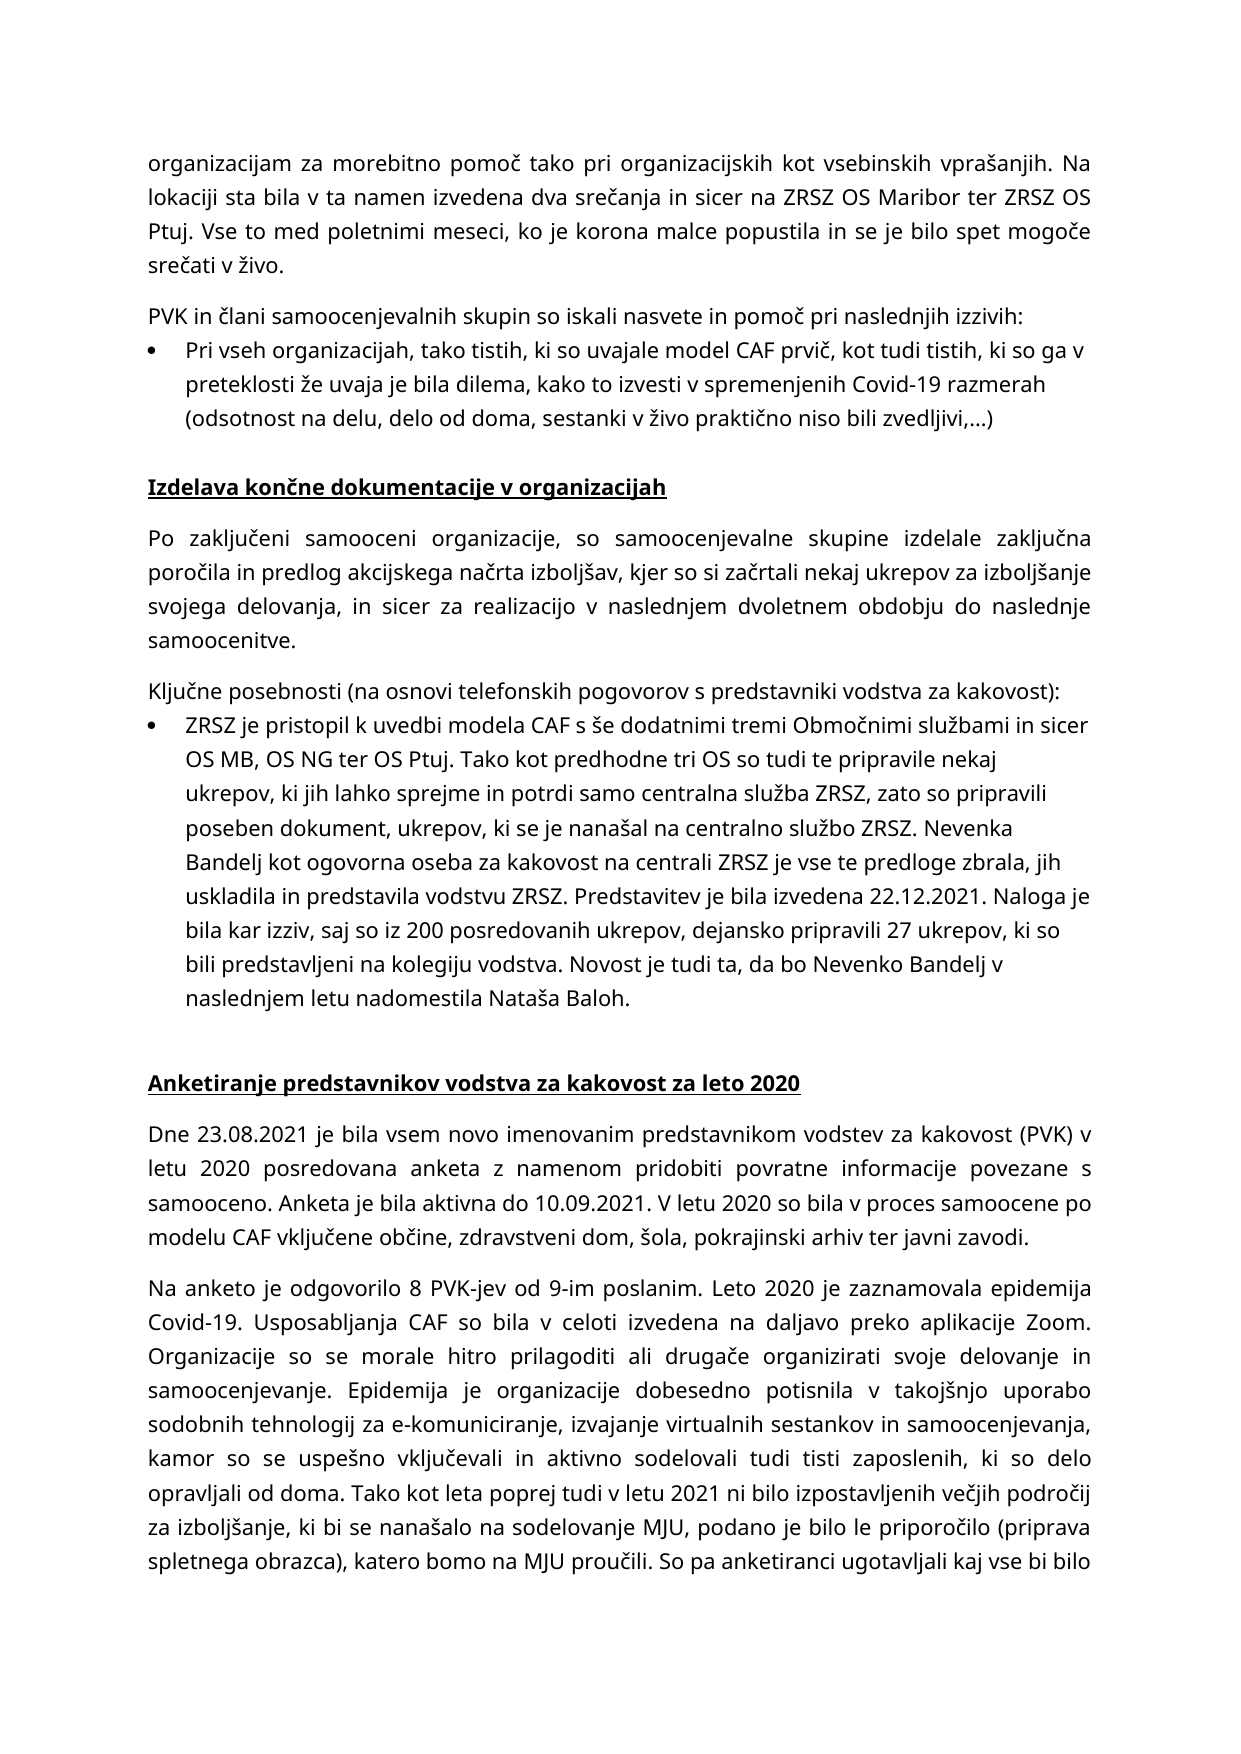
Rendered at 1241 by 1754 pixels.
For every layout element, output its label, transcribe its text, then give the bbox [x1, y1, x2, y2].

text PVK in člani samoocenjevalnih skupin so iskali nasvete in pomoč pri naslednjih izzivih: [148, 301, 1093, 331]
text Anketiranje predstavnikov vodstva za kakovost za leto 2020 [148, 1068, 1093, 1098]
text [148, 1273, 1093, 1576]
text Dne 23.08.2021 je bila vsem novo imenovanim predstavnikom vodstev za kakovost (PVK) v letu 2020 posredovana anketa z namenom pridobiti povratne informacije povezane s samooceno. Anketa je bila aktivna do 10.09.2021. V letu 2020 so bila v proces samoocene po modelu CAF vključene občine, zdravstveni dom, šola, pokrajinski arhiv ter javni zavodi. [148, 1119, 1093, 1252]
list Pri vseh organizacijah, tako tistih, ki so uvajale model CAF prvič, kot tudi tistih, ki so ga v preteklosti že uvaja je bila dilema, kako to izvesti v spremenjenih Covid-19 razmerah (odsotnost na delu, delo od doma, sestanki v živo praktično niso bili zvedljivi,…) [148, 335, 1093, 433]
text Po zaključeni samooceni organizacije, so samoocenjevalne skupine izdelale zaključna poročila in predlog akcijskega načrta izboljšav, kjer so si začrtali nekaj ukrepov za izboljšanje svojega delovanja, in sicer za realizacijo v naslednjem dvoletnem obdobju do naslednje samoocenitve. [148, 523, 1093, 655]
list ZRSZ je pristopil k uvedbi modela CAF s še dodatnimi tremi Območnimi službami in sicer OS MB, OS NG ter OS Ptuj. Tako kot predhodne tri OS so tudi te pripravile nekaj ukrepov, ki jih lahko sprejme in potrdi samo centralna služba ZRSZ, zato so pripravili poseben dokument, ukrepov, ki se je nanašal na centralno službo ZRSZ. Nevenka Bandelj kot ogovorna oseba za kakovost na centrali ZRSZ je vse te predloge zbrala, jih uskladila in predstavila vodstvu ZRSZ. Predstavitev je bila izvedena 22.12.2021. Naloga je bila kar izziv, saj so iz 200 posredovanih ukrepov, dejansko pripravili 27 ukrepov, ki so bili predstavljeni na kolegiju vodstva. Novost je tudi ta, da bo Nevenko Bandelj v naslednjem letu nadomestila Nataša Baloh. [148, 710, 1093, 1013]
text Izdelava končne dokumentacije v organizacijah [148, 472, 1093, 502]
text Ključne posebnosti (na osnovi telefonskih pogovorov s predstavniki vodstva za kakovost): [148, 676, 1093, 706]
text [148, 148, 1093, 280]
